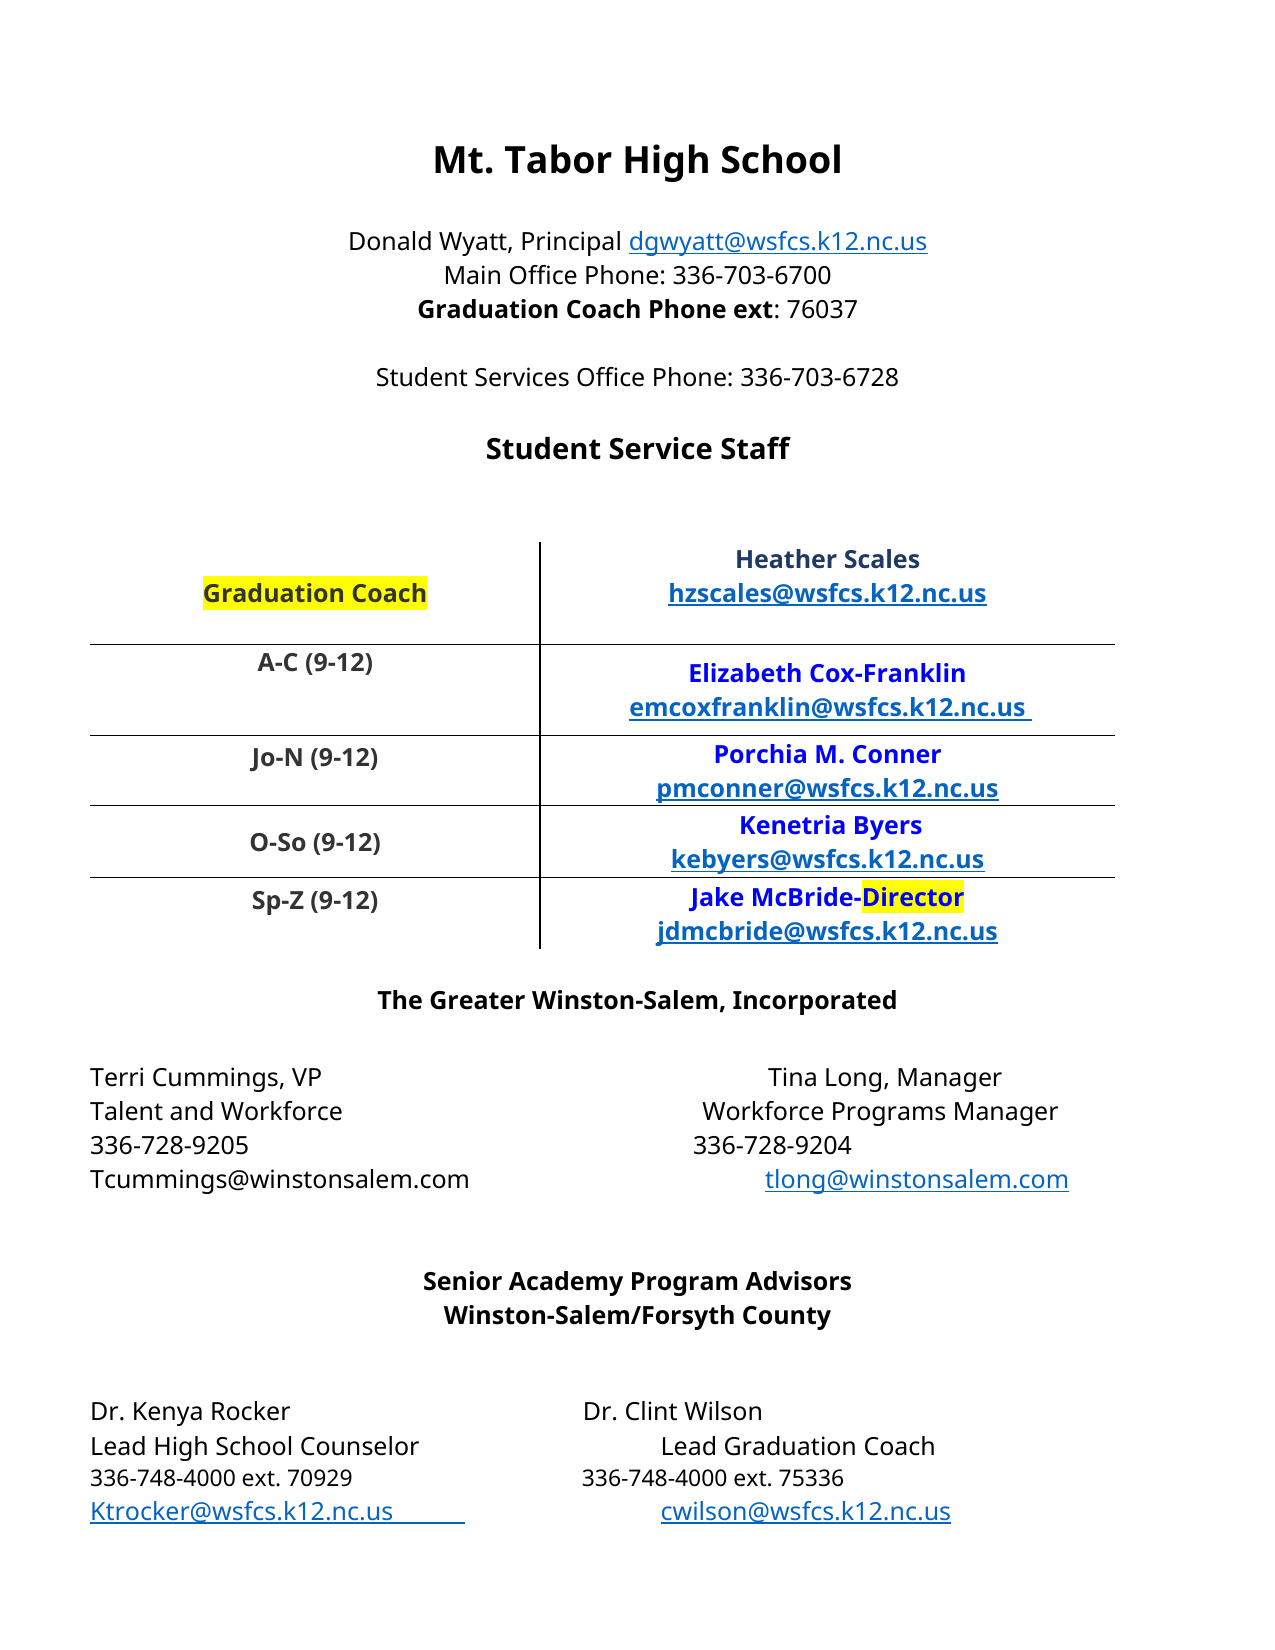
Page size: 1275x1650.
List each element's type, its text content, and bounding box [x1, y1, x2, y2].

text Lead High School Counselor Lead Graduation Coach [90, 1428, 1185, 1462]
text Tcummings@winstonsalem.com tlong@winstonsalem.com [90, 1162, 1185, 1196]
table_cell Jake McBride-Director jdmcbride@wsfcs.k12.nc.us [541, 878, 1115, 949]
text Mt. Tabor High School [90, 105, 1185, 184]
text Graduation Coach Phone ext: 76037 [90, 292, 1185, 326]
text The Greater Winston-Salem, Incorporated [90, 983, 1185, 1017]
text Dr. Kenya Rocker Dr. Clint Wilson [90, 1394, 1185, 1428]
table_header Heather Scales hzscales@wsfcs.k12.nc.us [541, 542, 1115, 644]
table_cell Elizabeth Cox-Franklin emcoxfranklin@wsfcs.k12.nc.us [541, 645, 1115, 735]
table_cell A-C (9-12) [90, 645, 539, 735]
text Donald Wyatt, Principal dgwyatt@wsfcs.k12.nc.us [90, 224, 1185, 258]
table_cell Sp-Z (9-12) [90, 878, 539, 949]
text Student Service Staff [90, 428, 1185, 468]
text 336-748-4000 ext. 70929 336-748-4000 ext. 75336 [90, 1462, 1185, 1493]
table_cell Jo-N (9-12) [90, 736, 539, 805]
text Ktrocker@wsfcs.k12.nc.us cwilson@wsfcs.k12.nc.us [90, 1493, 1185, 1527]
text Talent and Workforce Workforce Programs Manager [90, 1093, 1185, 1128]
table_cell Kenetria Byers kebyers@wsfcs.k12.nc.us [541, 806, 1115, 877]
text Senior Academy Program Advisors [90, 1264, 1185, 1298]
table_cell Porchia M. Conner pmconner@wsfcs.k12.nc.us [541, 736, 1115, 805]
text Main Office Phone: 336-703-6700 [90, 258, 1185, 292]
text Student Services Office Phone: 336-703-6728 [90, 360, 1185, 394]
text 336-728-9205 336-728-9204 [90, 1128, 1185, 1162]
table_cell O-So (9-12) [90, 806, 539, 877]
table_header Graduation Coach [90, 542, 539, 644]
text Winston-Salem/Forsyth County [90, 1298, 1185, 1332]
text Terri Cummings, VP Tina Long, Manager [90, 1059, 1185, 1093]
